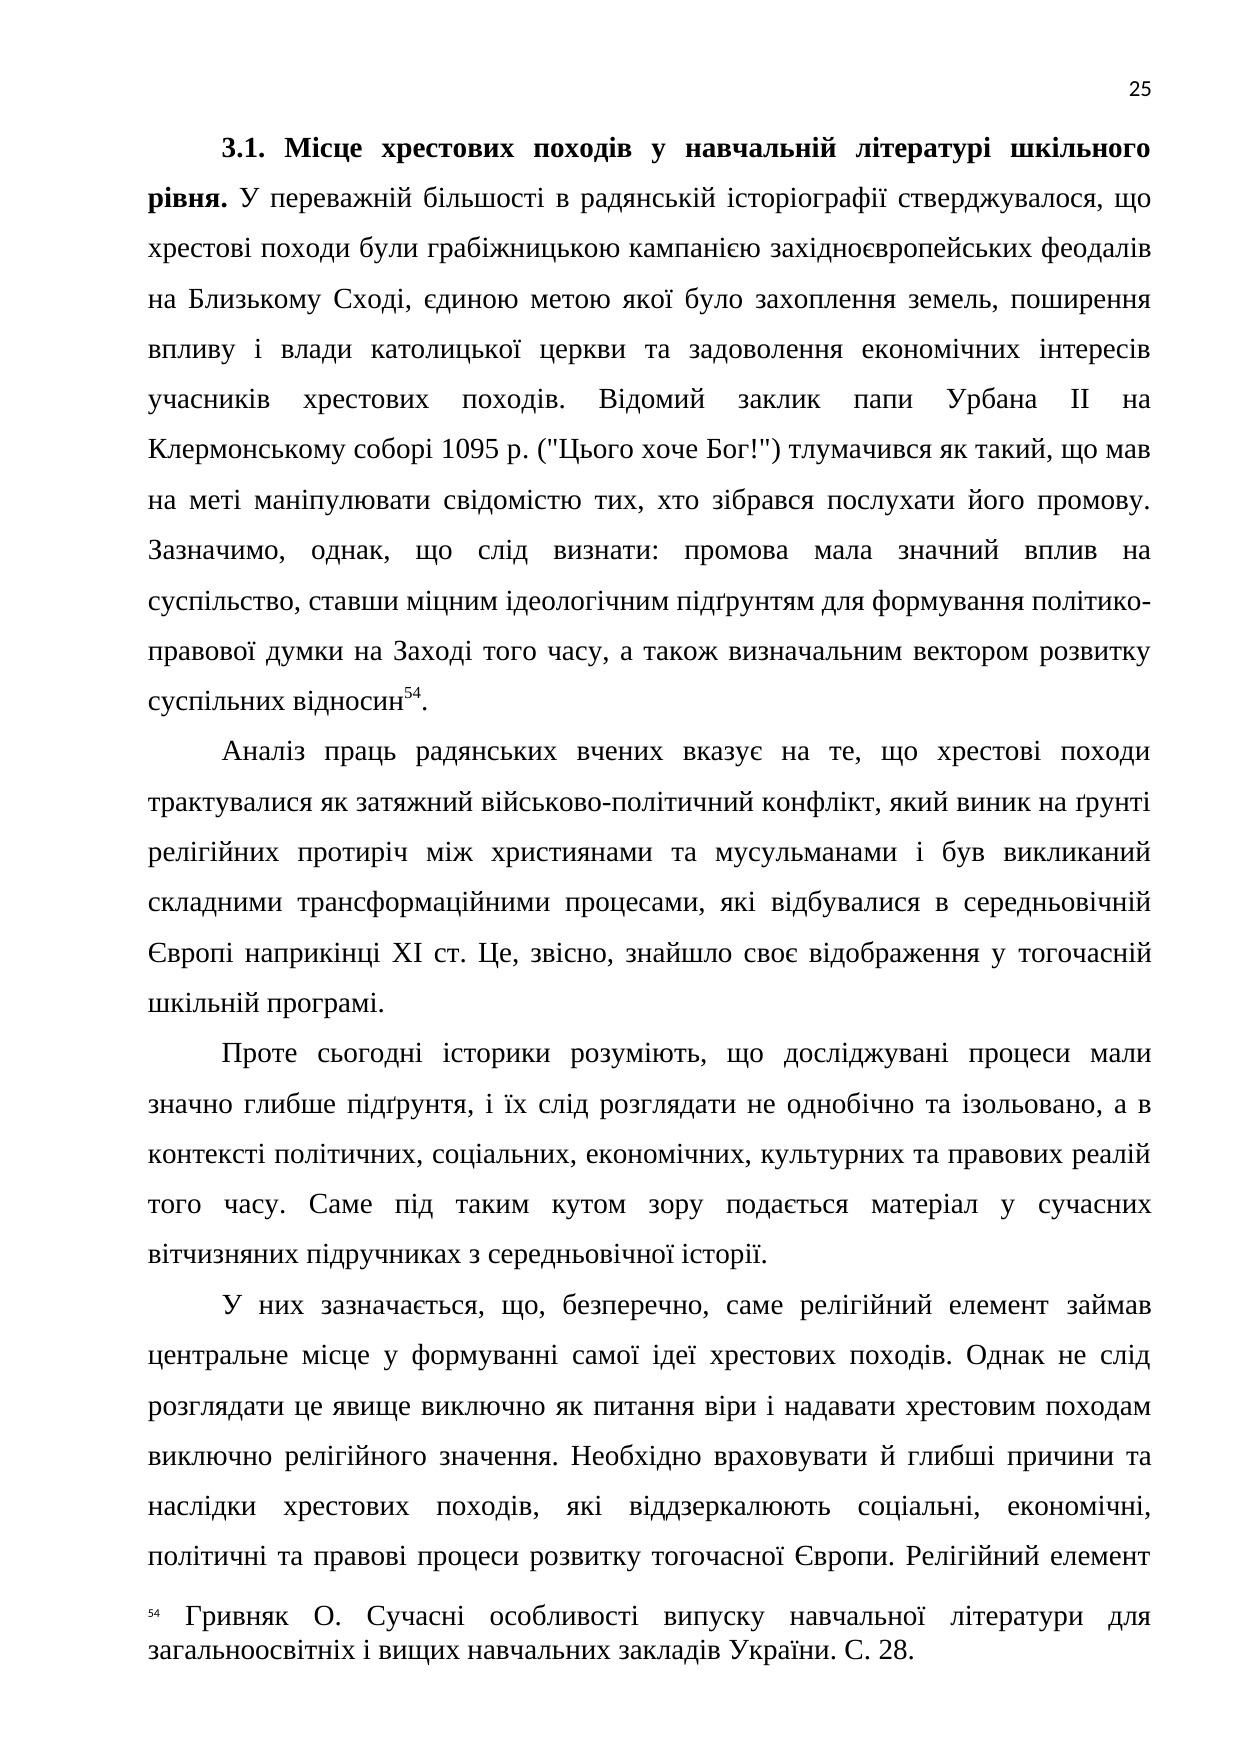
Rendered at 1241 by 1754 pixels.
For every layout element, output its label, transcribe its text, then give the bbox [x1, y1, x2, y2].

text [148, 1287, 1152, 1572]
text Аналіз праць радянських вчених вказує на те, що хрестові походи трактувалися як затяжний військово-політичний конфлікт, який виник на ґрунті релігійних протиріч між християнами та мусульманами і був викликаний складними трансформаційними процесами, які відбувалися в середньовічній Європі наприкінці XI ст. Це, звісно, знайшло своє відображення у тогочасній шкільній програмі. [148, 733, 1152, 1019]
text 3.1. Місце хрестових походів у навчальній літературі шкільного рівня. У переважній більшості в радянській історіографії стверджувалося, що хрестові походи були грабіжницькою кампанією західноєвропейських феодалів на Близькому Сході, єдиною метою якої було захоплення земель, поширення впливу і влади католицької церкви та задоволення економічних інтересів учасників хрестових походів. Відомий заклик папи Урбана II на Клермонському соборі 1095 р. ("Цього хоче Бог!") тлумачився як такий, що мав на меті маніпулювати свідомістю тих, хто зібрався послухати його промову. Зазначимо, однак, що слід визнати: промова мала значний вплив на суспільство, ставши міцним ідеологічним підґрунтям для формування політико-правової думки на Заході того часу, а також визначальним вектором розвитку суспільних відносин. [148, 130, 1152, 717]
text Проте сьогодні історики розуміють, що досліджувані процеси мали значно глибше підґрунтя, і їх слід розглядати не однобічно та ізольовано, а в контексті політичних, соціальних, економічних, культурних та правових реалій того часу. Саме під таким кутом зору подається матеріал у сучасних вітчизняних підручниках з середньовічної історії. [148, 1035, 1152, 1270]
